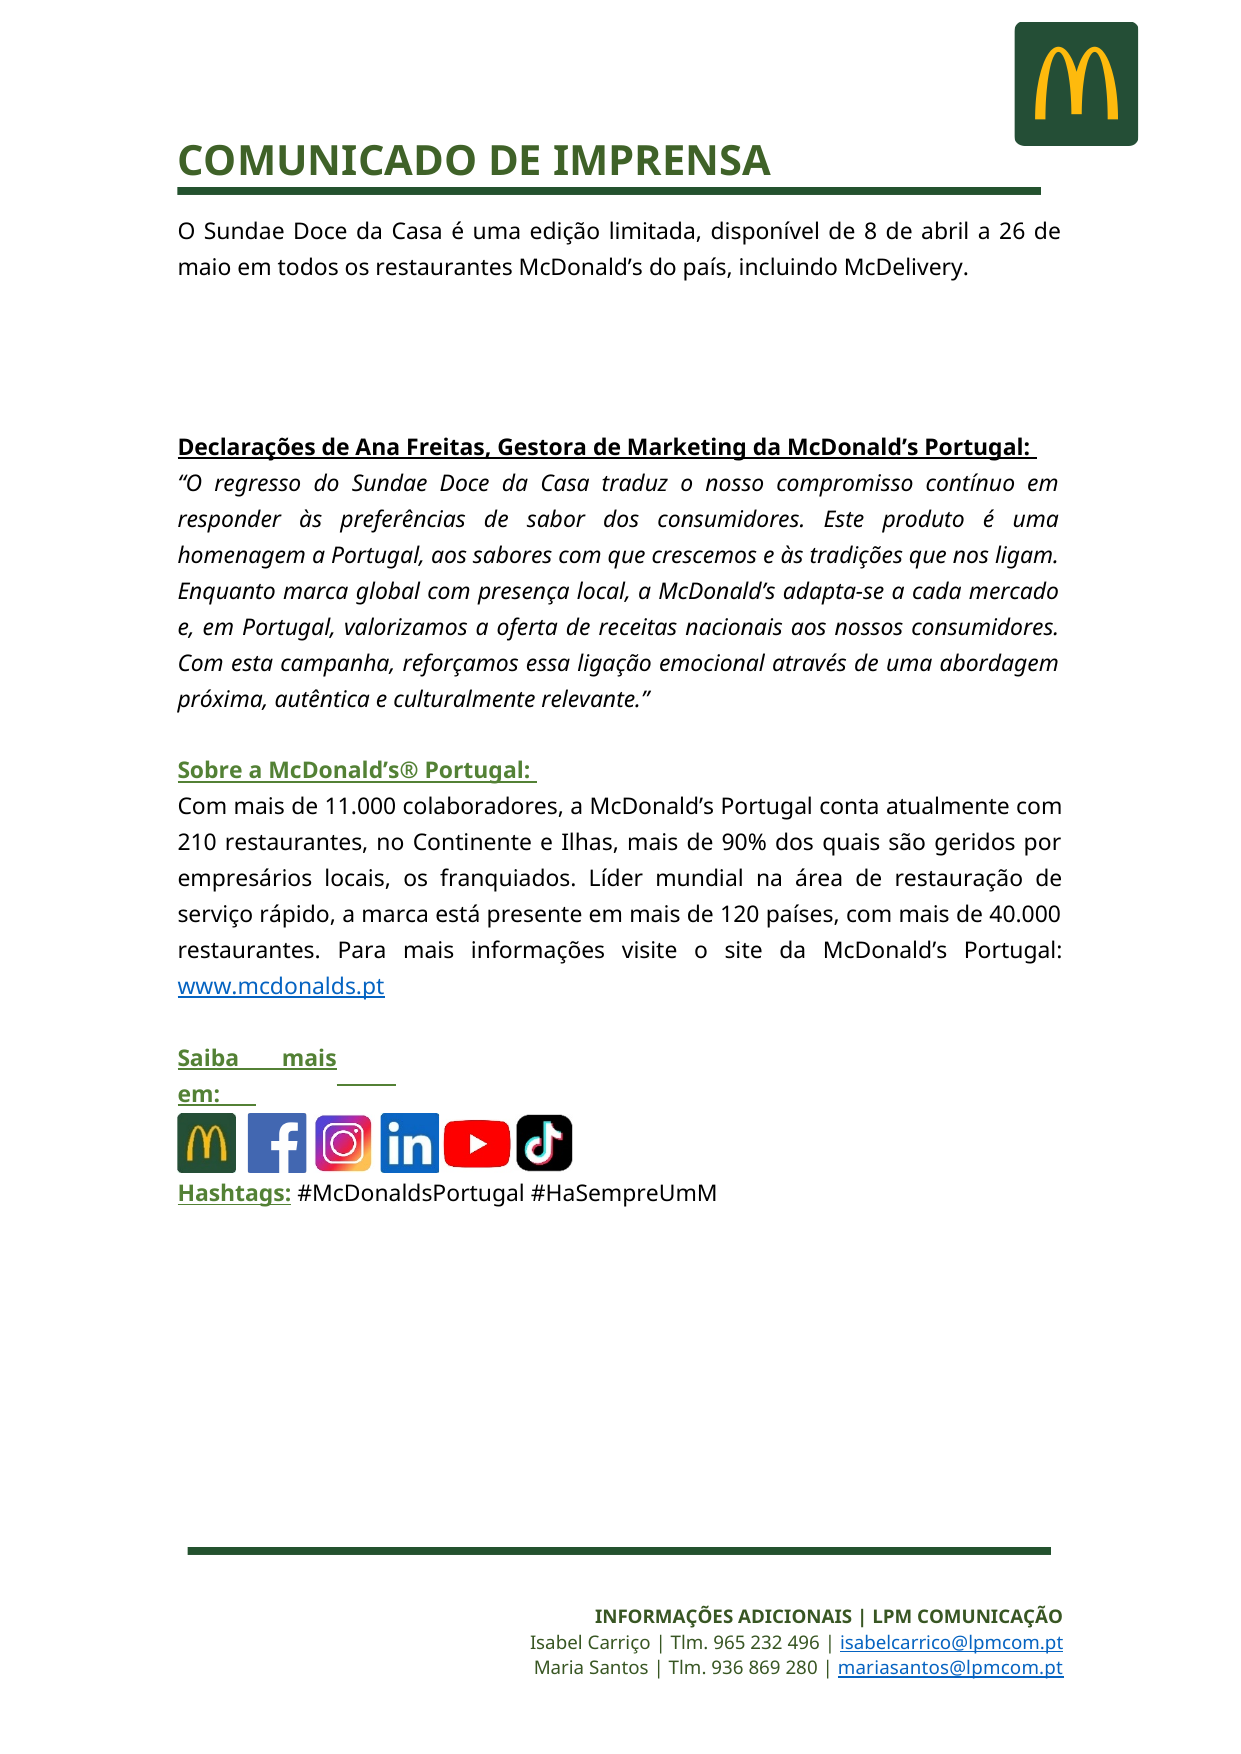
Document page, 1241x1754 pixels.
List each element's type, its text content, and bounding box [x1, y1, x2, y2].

text “O regresso do Sundae Doce da Casa traduz o nosso compromisso contínuo em responder às preferências de sabor dos consumidores. Este produto é uma homenagem a Portugal, aos sabores com que crescemos e às tradições que nos ligam. Enquanto marca global com presença local, a McDonald’s adapta-se a cada mercado e, em Portugal, valorizamos a oferta de receitas nacionais aos nossos consumidores. Com esta campanha, reforçamos essa ligação emocional através de uma abordagem próxima, autêntica e culturalmente relevante.” [177, 467, 1063, 714]
text Sobre a McDonald’s® Portugal: [177, 754, 1063, 786]
picture [187, 1547, 1053, 1555]
picture [177, 1113, 236, 1173]
picture [312, 1114, 375, 1173]
text O Sundae Doce da Casa é uma edição limitada, disponível de 8 de abril a 26 de maio em todos os restaurantes McDonald’s do país, incluindo McDelivery. [177, 215, 1063, 282]
table_header Saiba mais em: [177, 1069, 336, 1112]
text Hashtags: #McDonaldsPortugal #HaSempreUmM [177, 1177, 1063, 1208]
picture [1014, 22, 1139, 146]
text Com mais de 11.000 colaboradores, a McDonald’s Portugal conta atualmente com 210 restaurantes, no Continente e Ilhas, mais de 90% dos quais são geridos por empresários locais, os franquiados. Líder mundial na área de restauração de serviço rápido, a marca está presente em mais de 120 países, com mais de 40.000 restaurantes. Para mais informações visite o site da McDonald’s Portugal: www.mcdonalds.pt [177, 790, 1063, 1001]
picture [247, 1113, 307, 1173]
picture [380, 1112, 573, 1173]
text Declarações de Ana Freitas, Gestora de Marketing da McDonald’s Portugal: [177, 431, 1063, 462]
picture [177, 187, 1043, 195]
table_header Saiba mais em: [177, 1042, 336, 1068]
